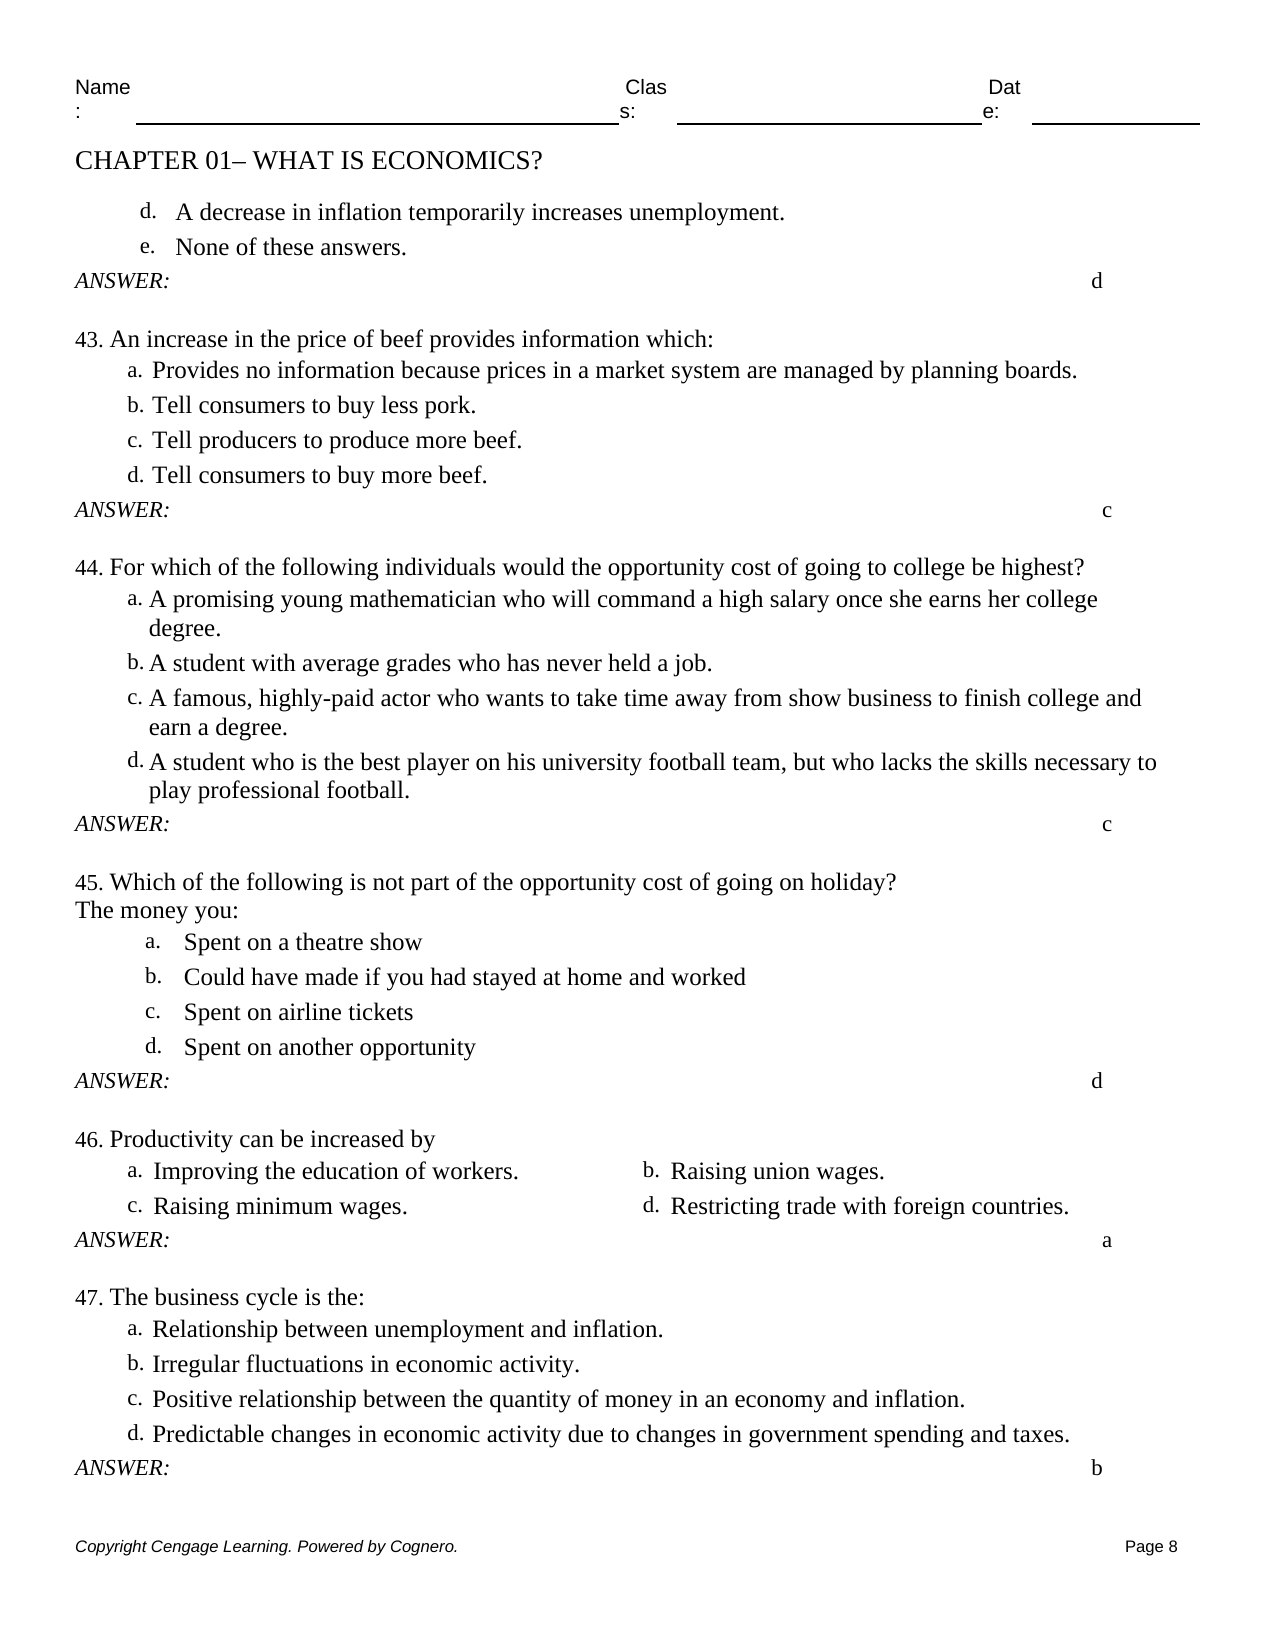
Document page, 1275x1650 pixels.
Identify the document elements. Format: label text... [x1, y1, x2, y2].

table_header 45. Which of the following is not part of the opportunity cost of going on holiday? The money you: [75, 867, 1200, 1097]
table_header 47. The business cycle is the: [75, 1283, 1200, 1484]
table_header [75, 194, 1200, 297]
table_header 46. Productivity can be increased by [75, 1124, 1200, 1256]
table_header 43. An increase in the price of beef provides information which: [75, 324, 1200, 525]
table_header 44. For which of the following individuals would the opportunity cost of going to college be highest? [75, 552, 1200, 840]
